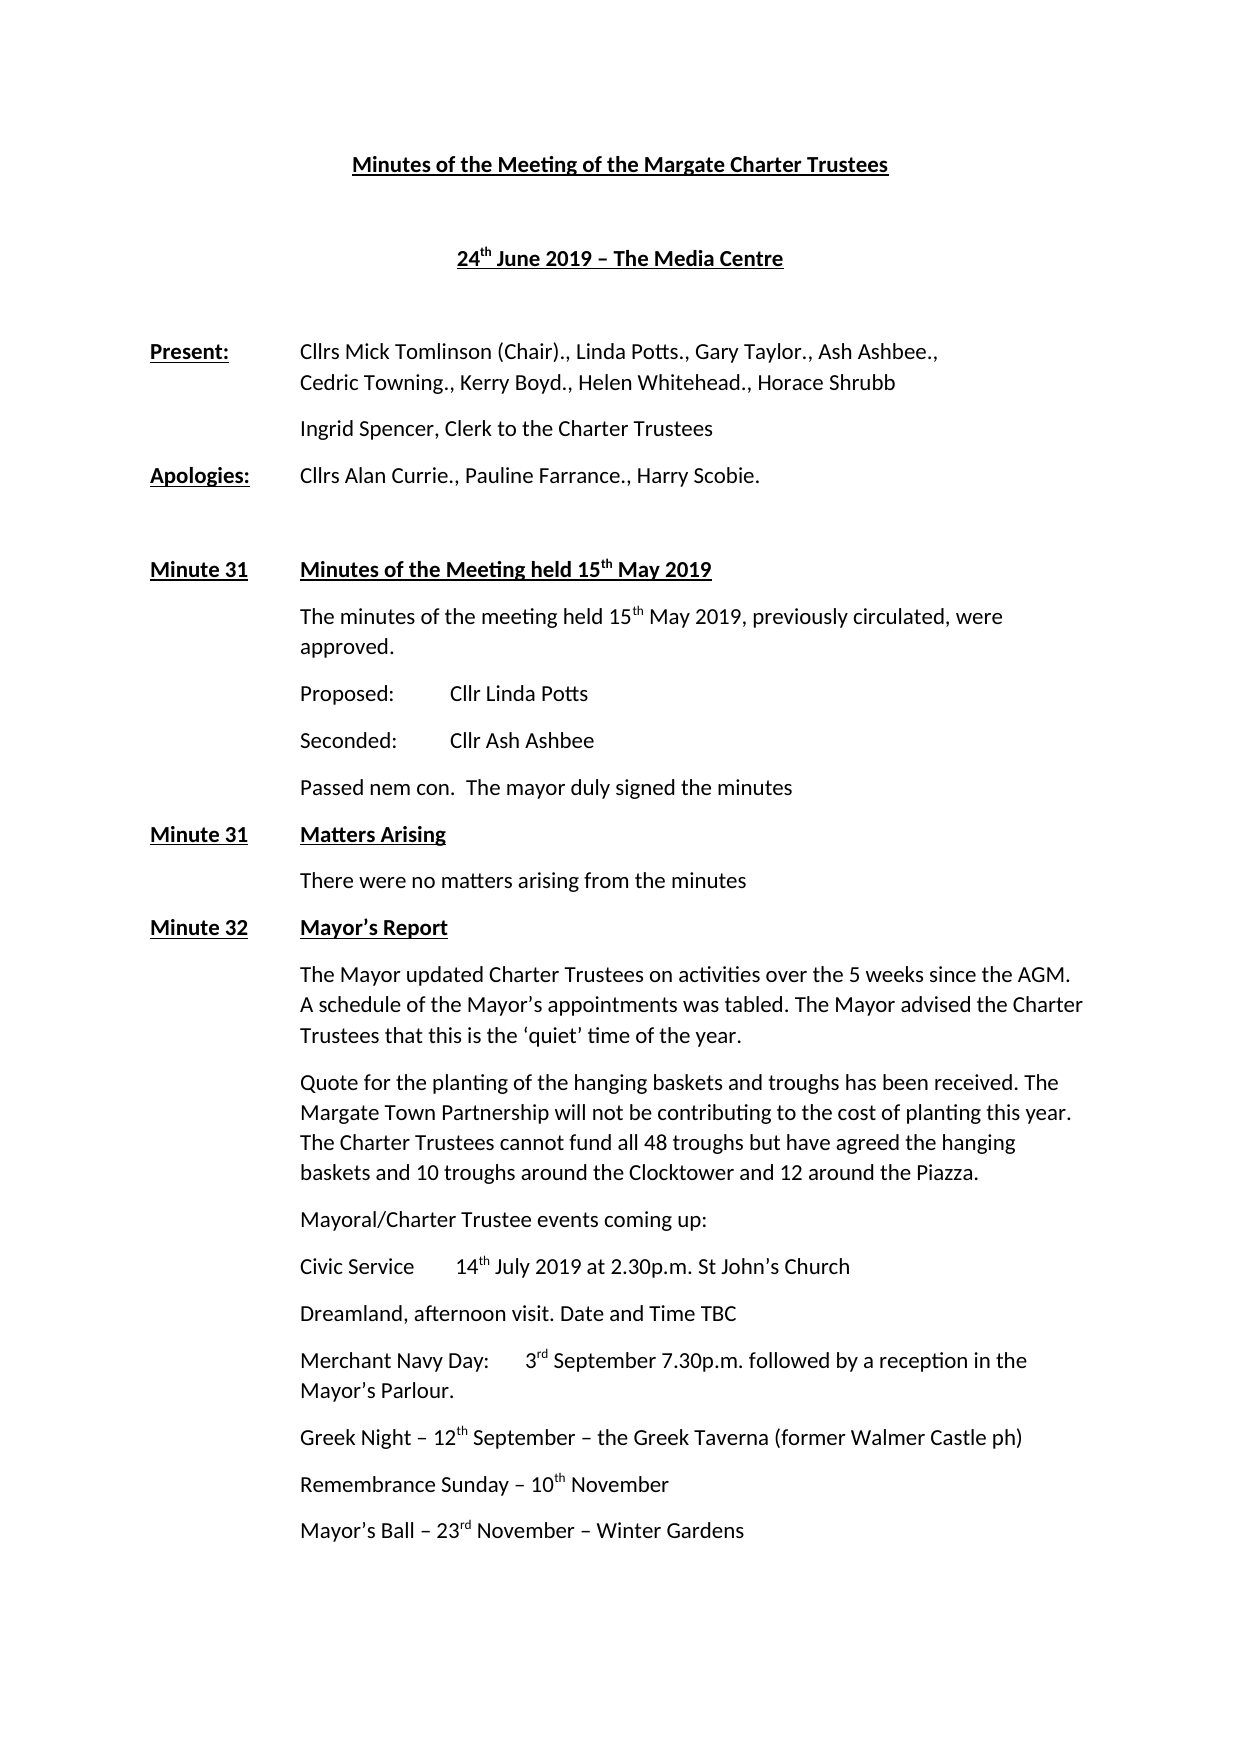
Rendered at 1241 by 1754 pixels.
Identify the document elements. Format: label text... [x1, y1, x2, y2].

text Remembrance Sunday – 10th November [150, 1470, 1090, 1498]
text Ingrid Spencer, Clerk to the Charter Trustees [150, 414, 1090, 443]
text Mayoral/Charter Trustee events coming up: [150, 1205, 1090, 1233]
text Dreamland, afternoon visit. Date and Time TBC [150, 1299, 1090, 1327]
text The Mayor updated Charter Trustees on activities over the 5 weeks since the AGM. A schedule of the Mayor’s appointments was tabled. The Mayor advised the Charter Trustees that this is the ‘quiet’ time of the year. [150, 960, 1090, 1049]
text Minute 31 Minutes of the Meeting held 15th May 2019 [150, 555, 1090, 583]
text Minute 32 Mayor’s Report [150, 913, 1090, 942]
text Merchant Navy Day: 3rd September 7.30p.m. followed by a reception in the Mayor’s Parlour. [150, 1346, 1090, 1404]
text The minutes of the meeting held 15th May 2019, previously circulated, were approved. [300, 602, 1090, 660]
text Mayor’s Ball – 23rd November – Winter Gardens [150, 1517, 1090, 1545]
text Seconded: Cllr Ash Ashbee [150, 726, 1090, 754]
text Civic Service 14th July 2019 at 2.30p.m. St John’s Church [150, 1252, 1090, 1280]
text Proposed: Cllr Linda Potts [150, 679, 1090, 707]
text Minute 31 Matters Arising [150, 820, 1090, 848]
text Greek Night – 12th September – the Greek Taverna (former Walmer Castle ph) [150, 1423, 1090, 1451]
text Passed nem con. The mayor duly signed the minutes [150, 773, 1090, 801]
text Present: Cllrs Mick Tomlinson (Chair)., Linda Potts., Gary Taylor., Ash Ashbee., Cedric Towning., Kerry Boyd., Helen Whitehead., Horace Shrubb [150, 337, 1090, 396]
text Minutes of the Meeting of the Margate Charter Trustees [150, 150, 1090, 178]
text 24th June 2019 – The Media Centre [150, 244, 1090, 272]
text Apologies: Cllrs Alan Currie., Pauline Farrance., Harry Scobie. [150, 461, 1090, 489]
text There were no matters arising from the minutes [150, 867, 1090, 895]
text Quote for the planting of the hanging baskets and troughs has been received. The Margate Town Partnership will not be contributing to the cost of planting this year. The Charter Trustees cannot fund all 48 troughs but have agreed the hanging baskets and 10 troughs around the Clocktower and 12 around the Piazza. [150, 1068, 1090, 1186]
